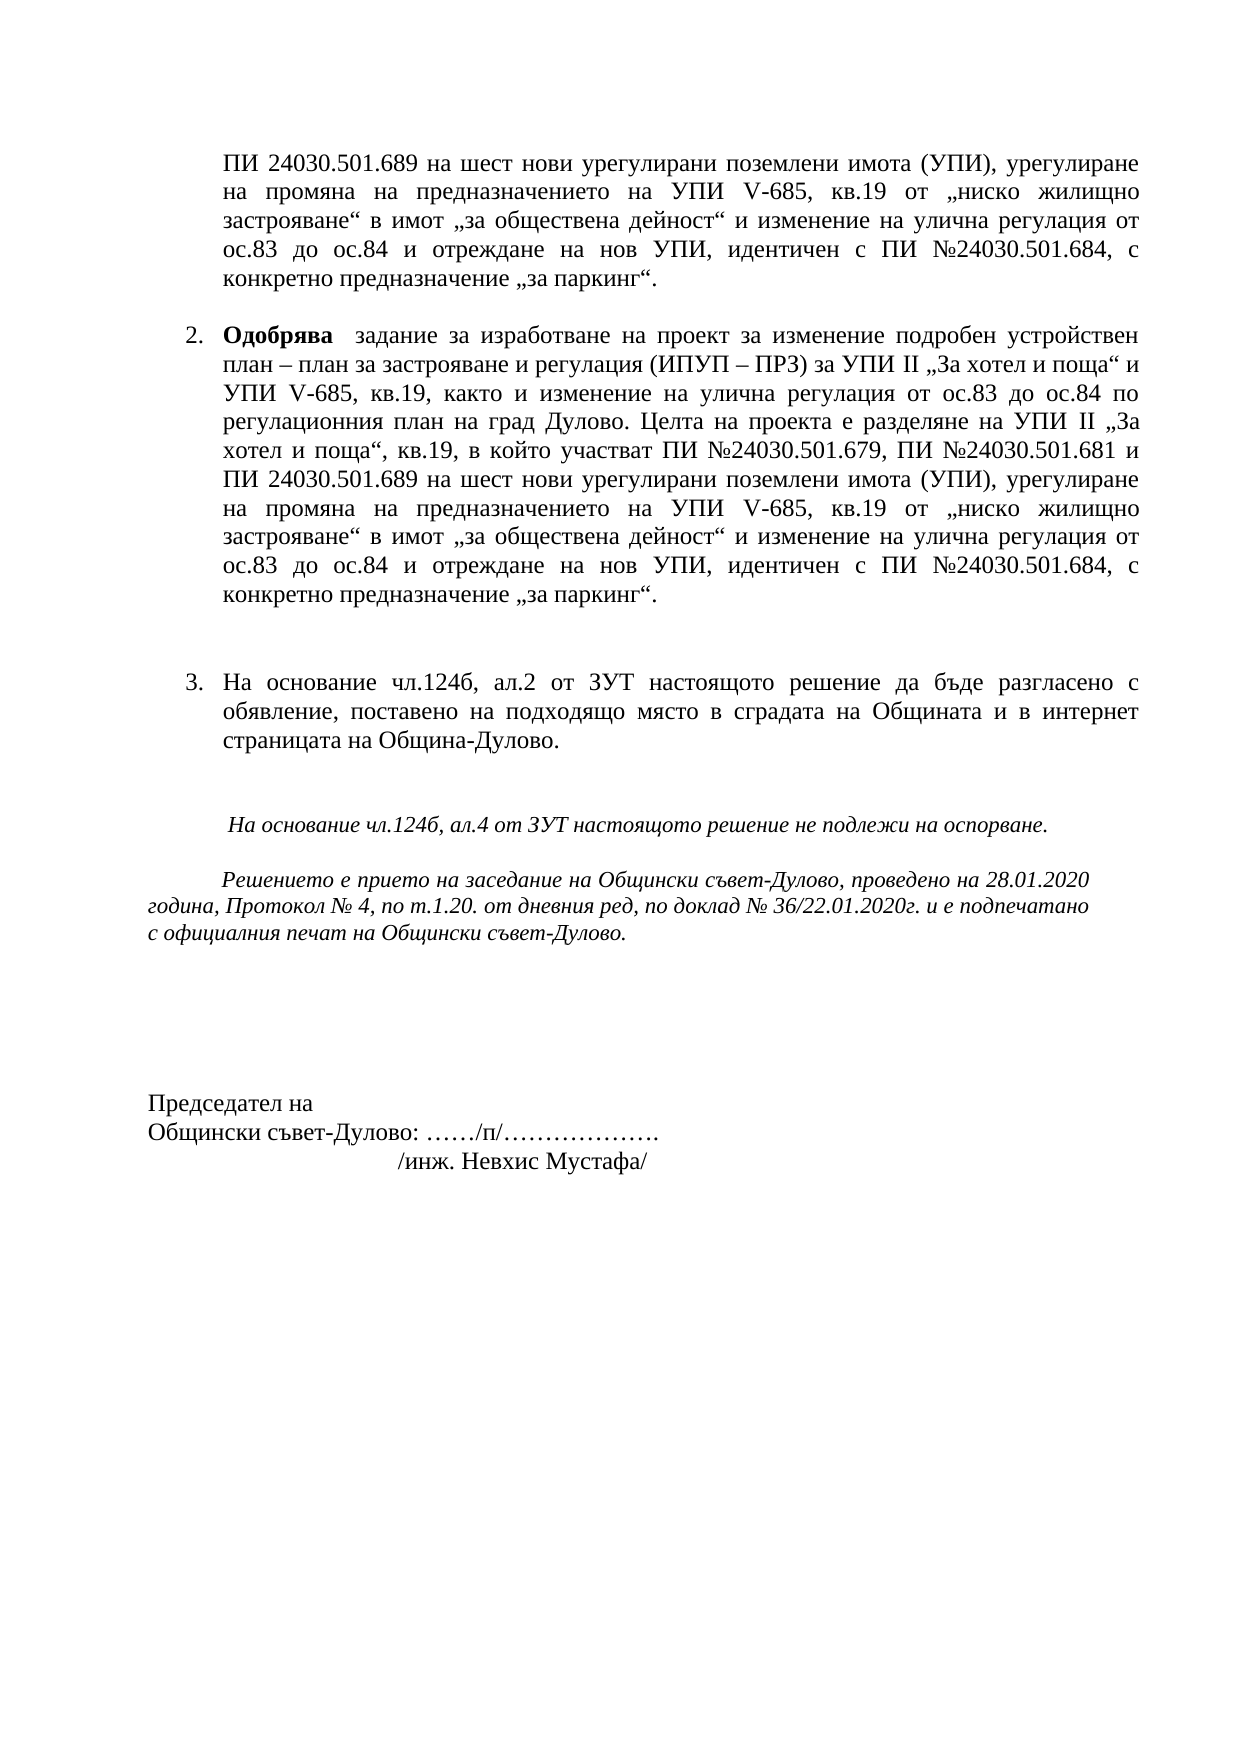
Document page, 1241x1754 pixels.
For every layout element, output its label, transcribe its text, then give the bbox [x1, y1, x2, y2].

list На основание чл.124б, ал.2 от ЗУТ настоящото решение да бъде разгласено с обявление, поставено на подходящо място в сградата на Общината и в интернет страницата на Община-Дулово. [185, 667, 1140, 754]
text Общински съвет-Дулово: ……/п/………………. [148, 1117, 1093, 1146]
text Решението е прието на заседание на Общински съвет-Дулово, проведено на 28.01.2020 година, Протокол № 4, по т.1.20. от дневния ред, по доклад № 36/22.01.2020г. и е подпечатано с официалния печат на Общински съвет-Дулово. [148, 866, 1093, 945]
list Одобрява задание за изработване на проект за изменение подробен устройствен план – план за застрояване и регулация (ИПУП – ПРЗ) за УПИ II „За хотел и поща“ и УПИ V-685, кв.19, както и изменение на улична регулация от ос.83 до ос.84 по регулационния план на град Дулово. Целта на проекта е разделяне на УПИ II „За хотел и поща“, кв.19, в който участват ПИ №24030.501.679, ПИ №24030.501.681 и ПИ 24030.501.689 на шест нови урегулирани поземлени имота (УПИ), урегулиране на промяна на предназначението на УПИ V-685, кв.19 от „ниско жилищно застрояване“ в имот „за обществена дейност“ и изменение на улична регулация от ос.83 до ос.84 и отреждане на нов УПИ, идентичен с ПИ №24030.501.684, с конкретно предназначение „за паркинг“. [185, 320, 1140, 608]
text /инж. Невхис Мустафа/ [148, 1146, 1093, 1175]
text На основание чл.124б, ал.4 от ЗУТ настоящото решение не подлежи на оспорване. [100, 811, 1140, 837]
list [185, 148, 1140, 291]
text Председател на [148, 1088, 1093, 1117]
